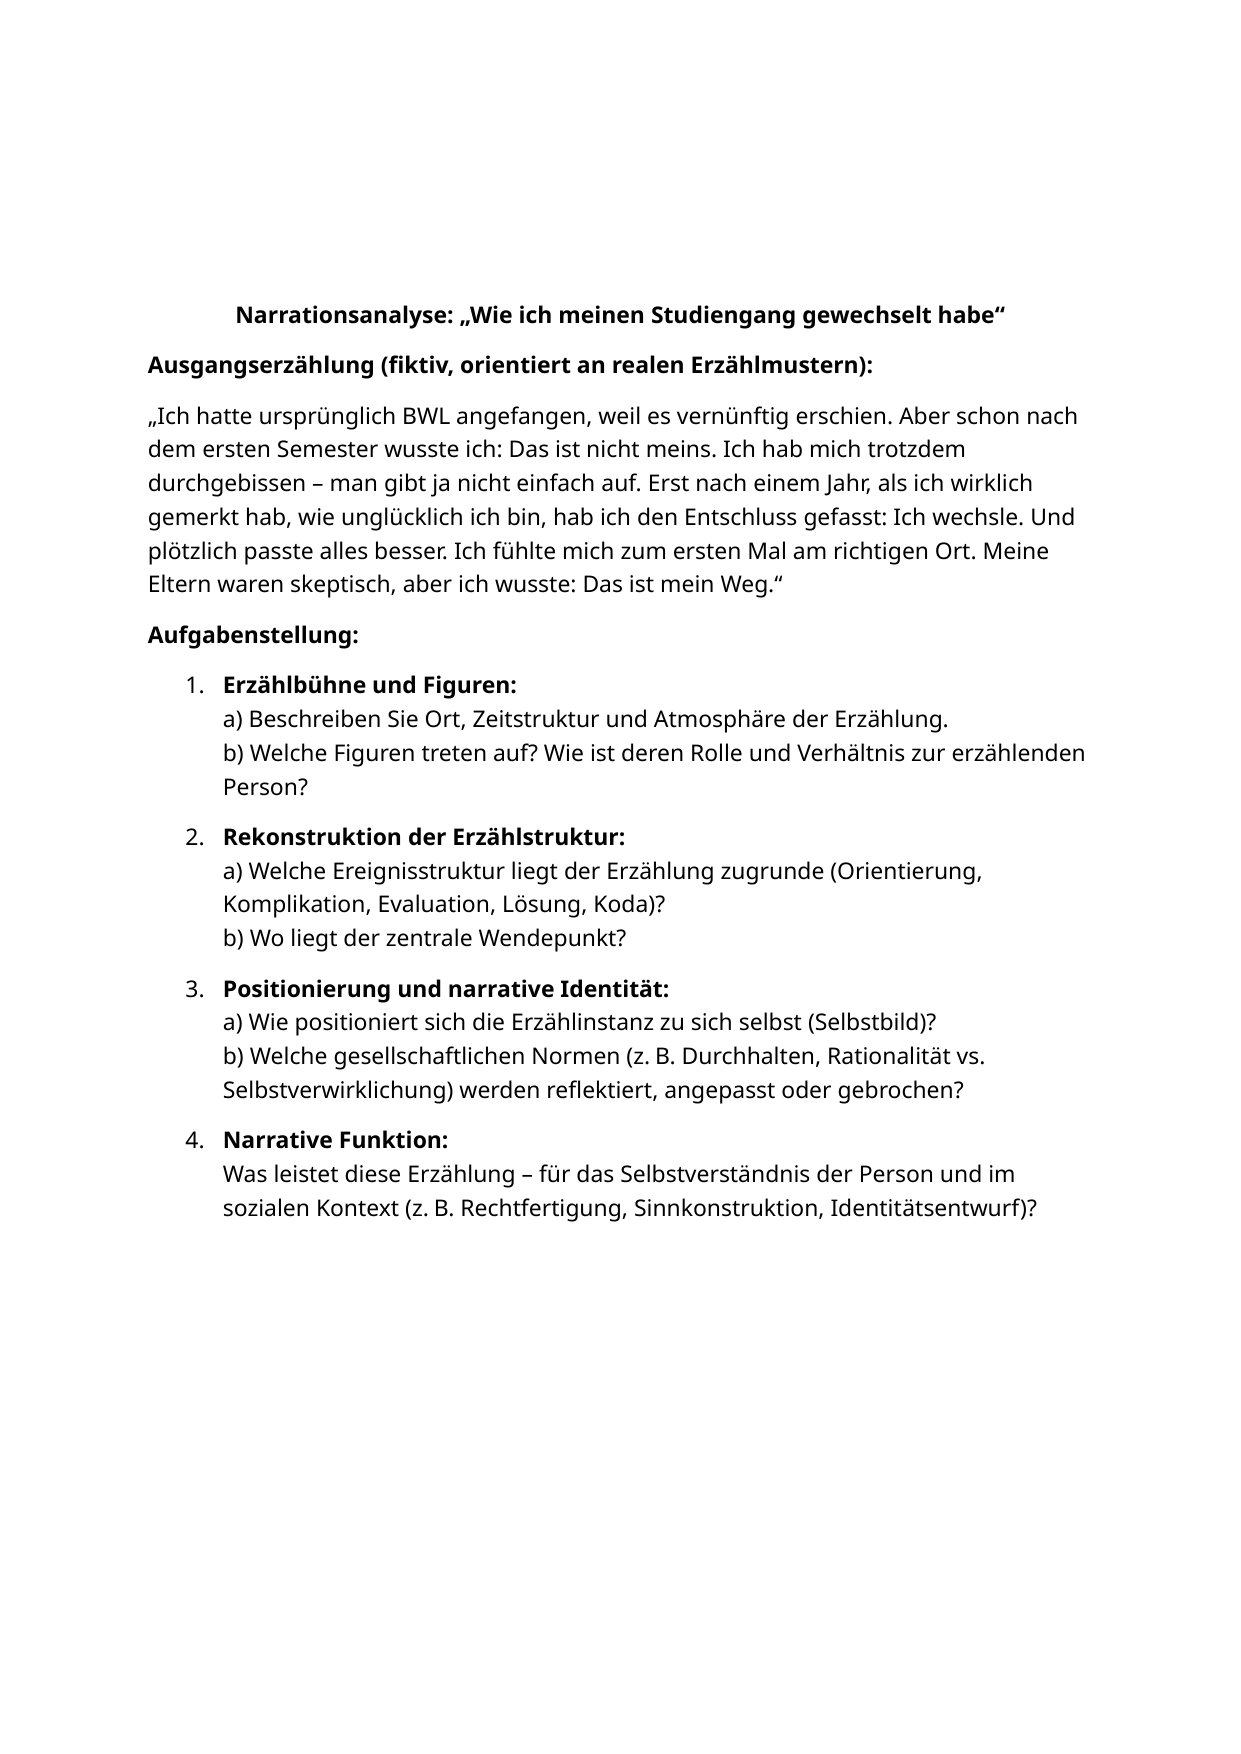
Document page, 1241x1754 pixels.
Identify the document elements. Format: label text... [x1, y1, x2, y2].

list Positionierung und narrative Identität: a) Wie positioniert sich die Erzählinstanz zu sich selbst (Selbstbild)? b) Welche gesellschaftlichen Normen (z. B. Durchhalten, Rationalität vs. Selbstverwirklichung) werden reflektiert, angepasst oder gebrochen? [185, 973, 1093, 1105]
text Narrationsanalyse: „Wie ich meinen Studiengang gewechselt habe“ [148, 299, 1093, 330]
list Rekonstruktion der Erzählstruktur: a) Welche Ereignisstruktur liegt der Erzählung zugrunde (Orientierung, Komplikation, Evaluation, Lösung, Koda)? b) Wo liegt der zentrale Wendepunkt? [185, 821, 1093, 953]
text Aufgabenstellung: [148, 619, 1093, 650]
text „Ich hatte ursprünglich BWL angefangen, weil es vernünftig erschien. Aber schon nach dem ersten Semester wusste ich: Das ist nicht meins. Ich hab mich trotzdem durchgebissen – man gibt ja nicht einfach auf. Erst nach einem Jahr, als ich wirklich gemerkt hab, wie unglücklich ich bin, hab ich den Entschluss gefasst: Ich wechsle. Und plötzlich passte alles besser. Ich fühlte mich zum ersten Mal am richtigen Ort. Meine Eltern waren skeptisch, aber ich wusste: Das ist mein Weg.“ [148, 400, 1093, 600]
list Narrative Funktion: Was leistet diese Erzählung – für das Selbstverständnis der Person und im sozialen Kontext (z. B. Rechtfertigung, Sinnkonstruktion, Identitätsentwurf)? [185, 1124, 1093, 1223]
text Ausgangserzählung (fiktiv, orientiert an realen Erzählmustern): [148, 349, 1093, 381]
list Erzählbühne und Figuren: a) Beschreiben Sie Ort, Zeitstruktur und Atmosphäre der Erzählung. b) Welche Figuren treten auf? Wie ist deren Rolle und Verhältnis zur erzählenden Person? [185, 669, 1093, 802]
